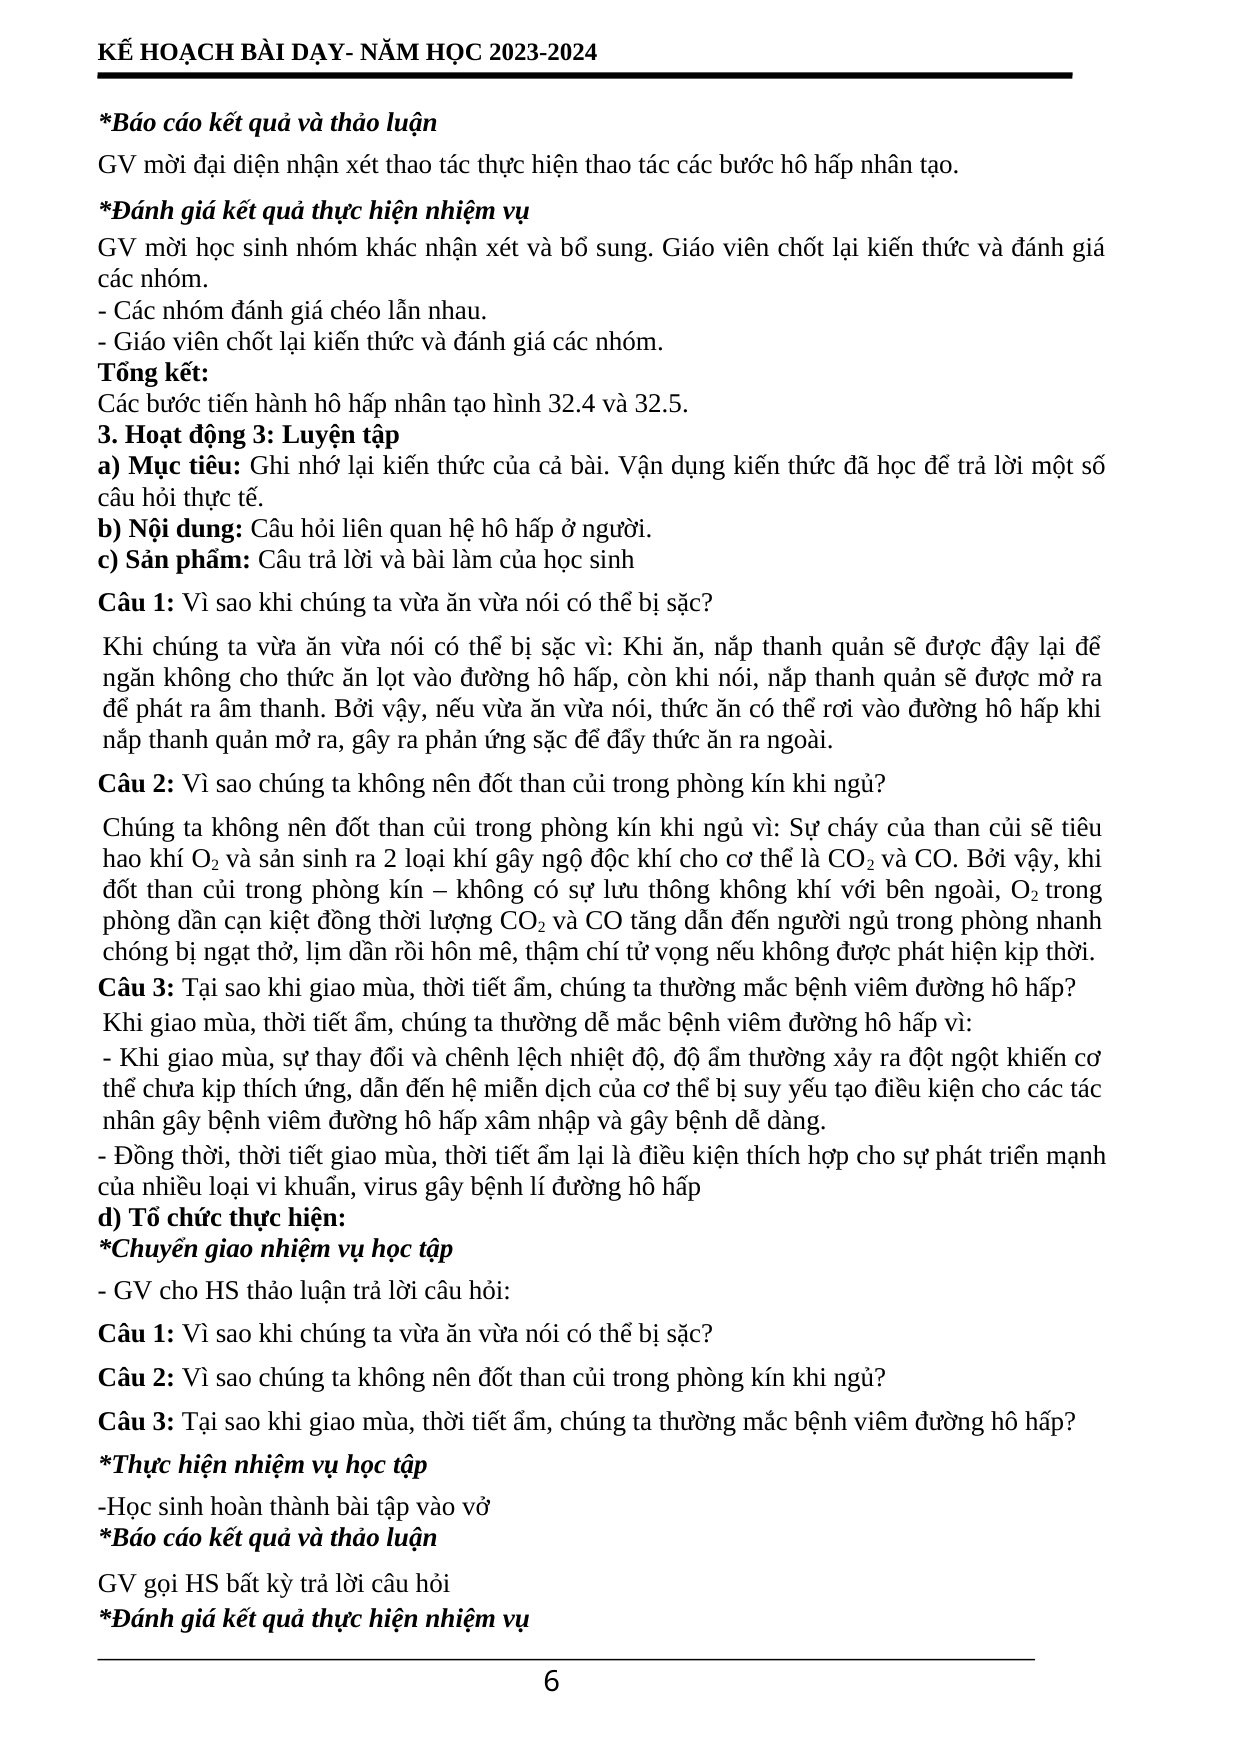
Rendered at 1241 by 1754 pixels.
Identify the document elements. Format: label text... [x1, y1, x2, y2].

text Câu 2: Vì sao chúng ta không nên đốt than củi trong phòng kín khi ngủ? [97, 767, 1107, 798]
text *Chuyển giao nhiệm vụ học tập [98, 1232, 1107, 1264]
text -Học sinh hoàn thành bài tập vào vở [97, 1489, 1107, 1521]
text *Báo cáo kết quả và thảo luận [98, 106, 1107, 137]
text - Khi giao mùa, sự thay đổi và chênh lệch nhiệt độ, độ ẩm thường xảy ra đột ngột khiến cơ thể chưa kịp thích ứng, dẫn đến hệ miễn dịch của cơ thể bị suy yếu tạo điều kiện cho các tác nhân gây bệnh viêm đường hô hấp xâm nhập và gây bệnh dễ dàng. [102, 1041, 1102, 1135]
text Khi giao mùa, thời tiết ẩm, chúng ta thường dễ mắc bệnh viêm đường hô hấp vì: [102, 1006, 1102, 1037]
text a) Mục tiêu: Ghi nhớ lại kiến thức của cả bài. Vận dụng kiến thức đã học để trả lời một số câu hỏi thực tế. [97, 449, 1107, 512]
text *Đánh giá kết quả thực hiện nhiệm vụ [98, 1602, 1101, 1633]
text Tổng kết: [97, 356, 1107, 387]
text GV mời đại diện nhận xét thao tác thực hiện thao tác các bước hô hấp nhân tạo. [98, 148, 1101, 179]
text b) Nội dung: Câu hỏi liên quan hệ hô hấp ở người. [97, 512, 1107, 543]
text - GV cho HS thảo luận trả lời câu hỏi: [97, 1274, 1107, 1305]
text GV gọi HS bất kỳ trả lời câu hỏi [98, 1567, 1101, 1598]
text Các bước tiến hành hô hấp nhân tạo hình 32.4 và 32.5. [97, 387, 1107, 418]
text Câu 3: Tại sao khi giao mùa, thời tiết ẩm, chúng ta thường mắc bệnh viêm đường hô hấp? [97, 971, 1107, 1002]
text - Các nhóm đánh giá chéo lẫn nhau. [98, 294, 1100, 325]
text c) Sản phẩm: Câu trả lời và bài làm của học sinh [97, 543, 1107, 574]
text Câu 1: Vì sao khi chúng ta vừa ăn vừa nói có thể bị sặc? [97, 1317, 1107, 1349]
text - Giáo viên chốt lại kiến thức và đánh giá các nhóm. [97, 325, 1107, 356]
text Câu 2: Vì sao chúng ta không nên đốt than củi trong phòng kín khi ngủ? [97, 1361, 1107, 1392]
text *Thực hiện nhiệm vụ học tập [98, 1448, 1107, 1479]
text d) Tổ chức thực hiện: [97, 1201, 1107, 1232]
text Câu 3: Tại sao khi giao mùa, thời tiết ẩm, chúng ta thường mắc bệnh viêm đường hô hấp? [97, 1405, 1107, 1436]
text *Báo cáo kết quả và thảo luận [98, 1521, 1107, 1552]
text Chúng ta không nên đốt than củi trong phòng kín khi ngủ vì: Sự cháy của than củi sẽ tiêu hao khí O2 và sản sinh ra 2 loại khí gây ngộ độc khí cho cơ thể là CO2 và CO. Bởi vậy, khi đốt than củi trong phòng kín – không có sự lưu thông không khí với bên ngoài, O2 trong phòng dần cạn kiệt đồng thời lượng CO2 và CO tăng dẫn đến người ngủ trong phòng nhanh chóng bị ngạt thở, lịm dần rồi hôn mê, thậm chí tử vọng nếu không được phát hiện kịp thời. [102, 811, 1102, 967]
text GV mời học sinh nhóm khác nhận xét và bổ sung. Giáo viên chốt lại kiến thức và đánh giá các nhóm. [97, 231, 1107, 294]
text *Đánh giá kết quả thực hiện nhiệm vụ [98, 194, 1101, 225]
text - Đồng thời, thời tiết giao mùa, thời tiết ẩm lại là điều kiện thích hợp cho sự phát triển mạnh của nhiều loại vi khuẩn, virus gây bệnh lí đường hô hấp [97, 1139, 1107, 1201]
text Câu 1: Vì sao khi chúng ta vừa ăn vừa nói có thể bị sặc? [97, 587, 1107, 618]
text Khi chúng ta vừa ăn vừa nói có thể bị sặc vì: Khi ăn, nắp thanh quản sẽ được đậy lại để ngăn không cho thức ăn lọt vào đường hô hấp, còn khi nói, nắp thanh quản sẽ được mở ra để phát ra âm thanh. Bởi vậy, nếu vừa ăn vừa nói, thức ăn có thể rơi vào đường hô hấp khi nắp thanh quản mở ra, gây ra phản ứng sặc để đẩy thức ăn ra ngoài. [102, 630, 1102, 755]
text 3. Hoạt động 3: Luyện tập [97, 418, 1107, 449]
